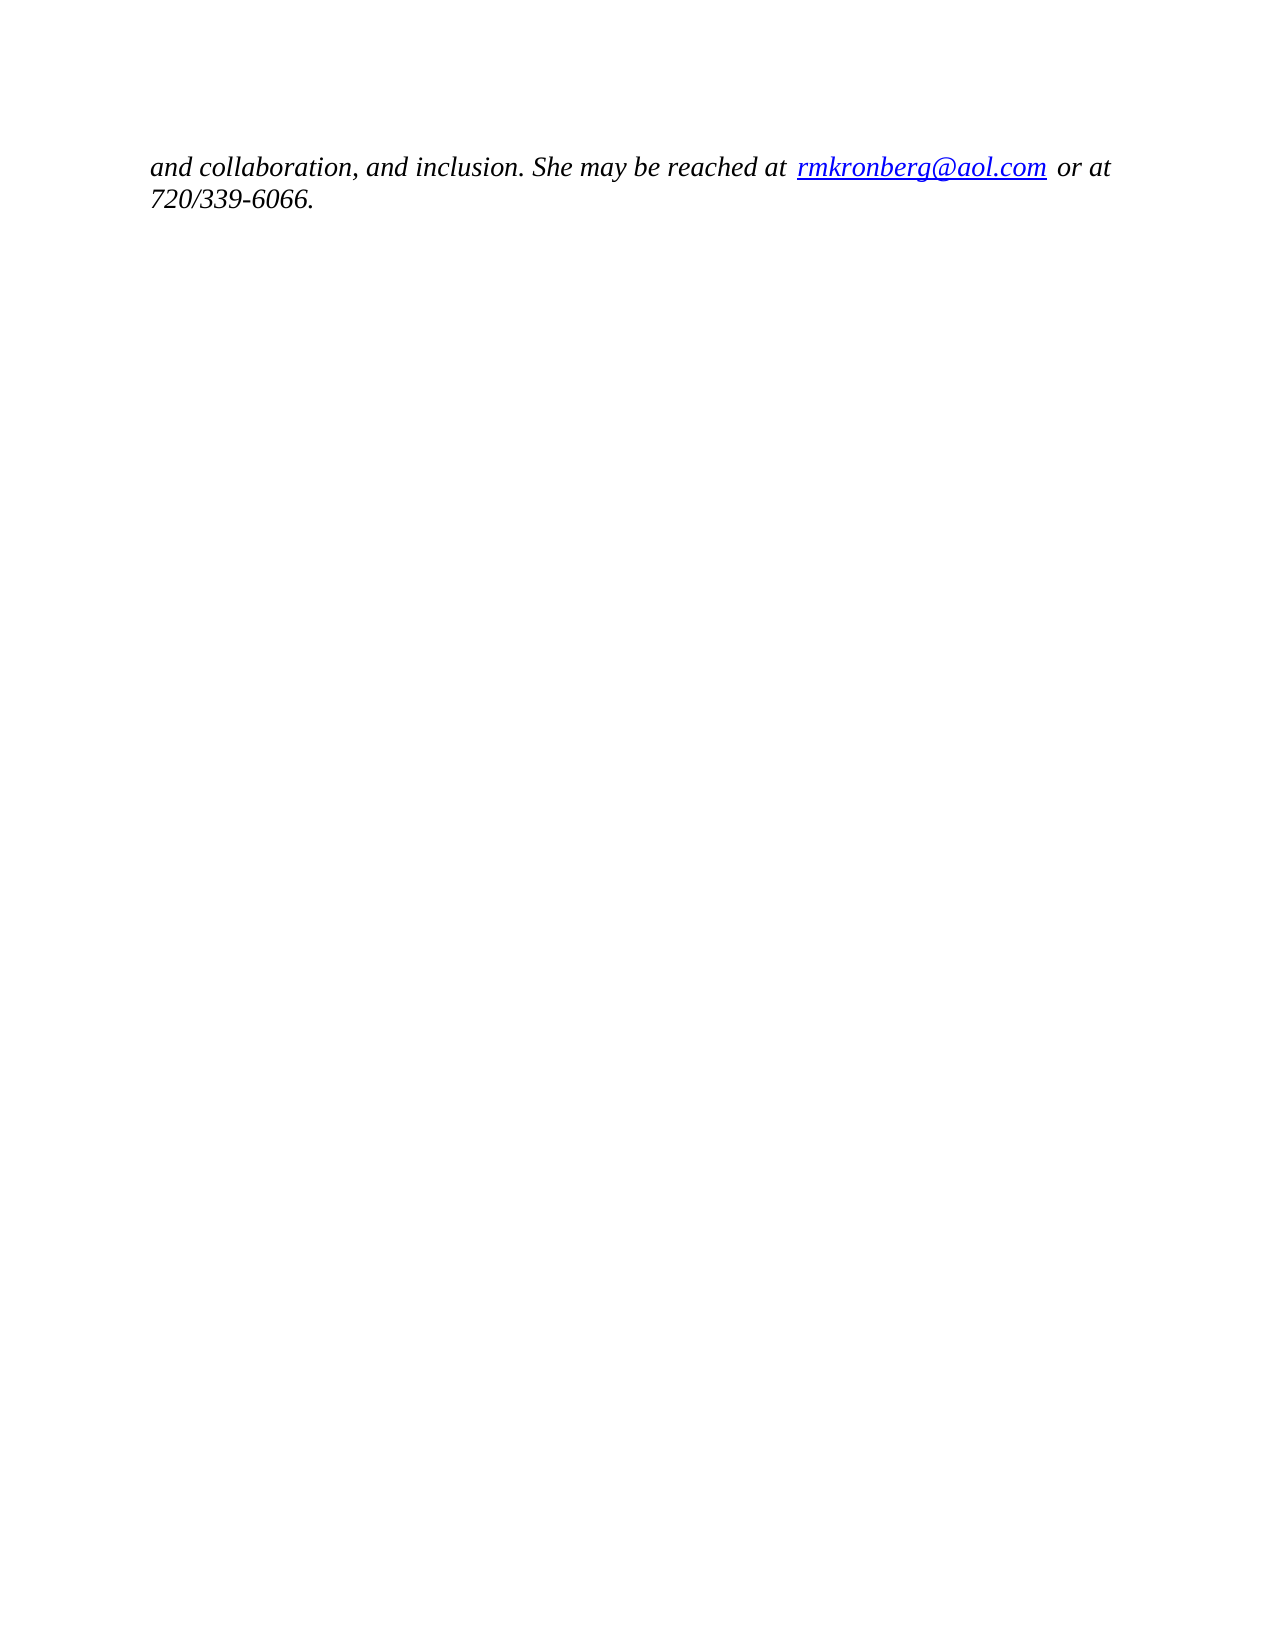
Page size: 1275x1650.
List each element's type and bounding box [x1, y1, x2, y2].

text [150, 150, 1125, 215]
